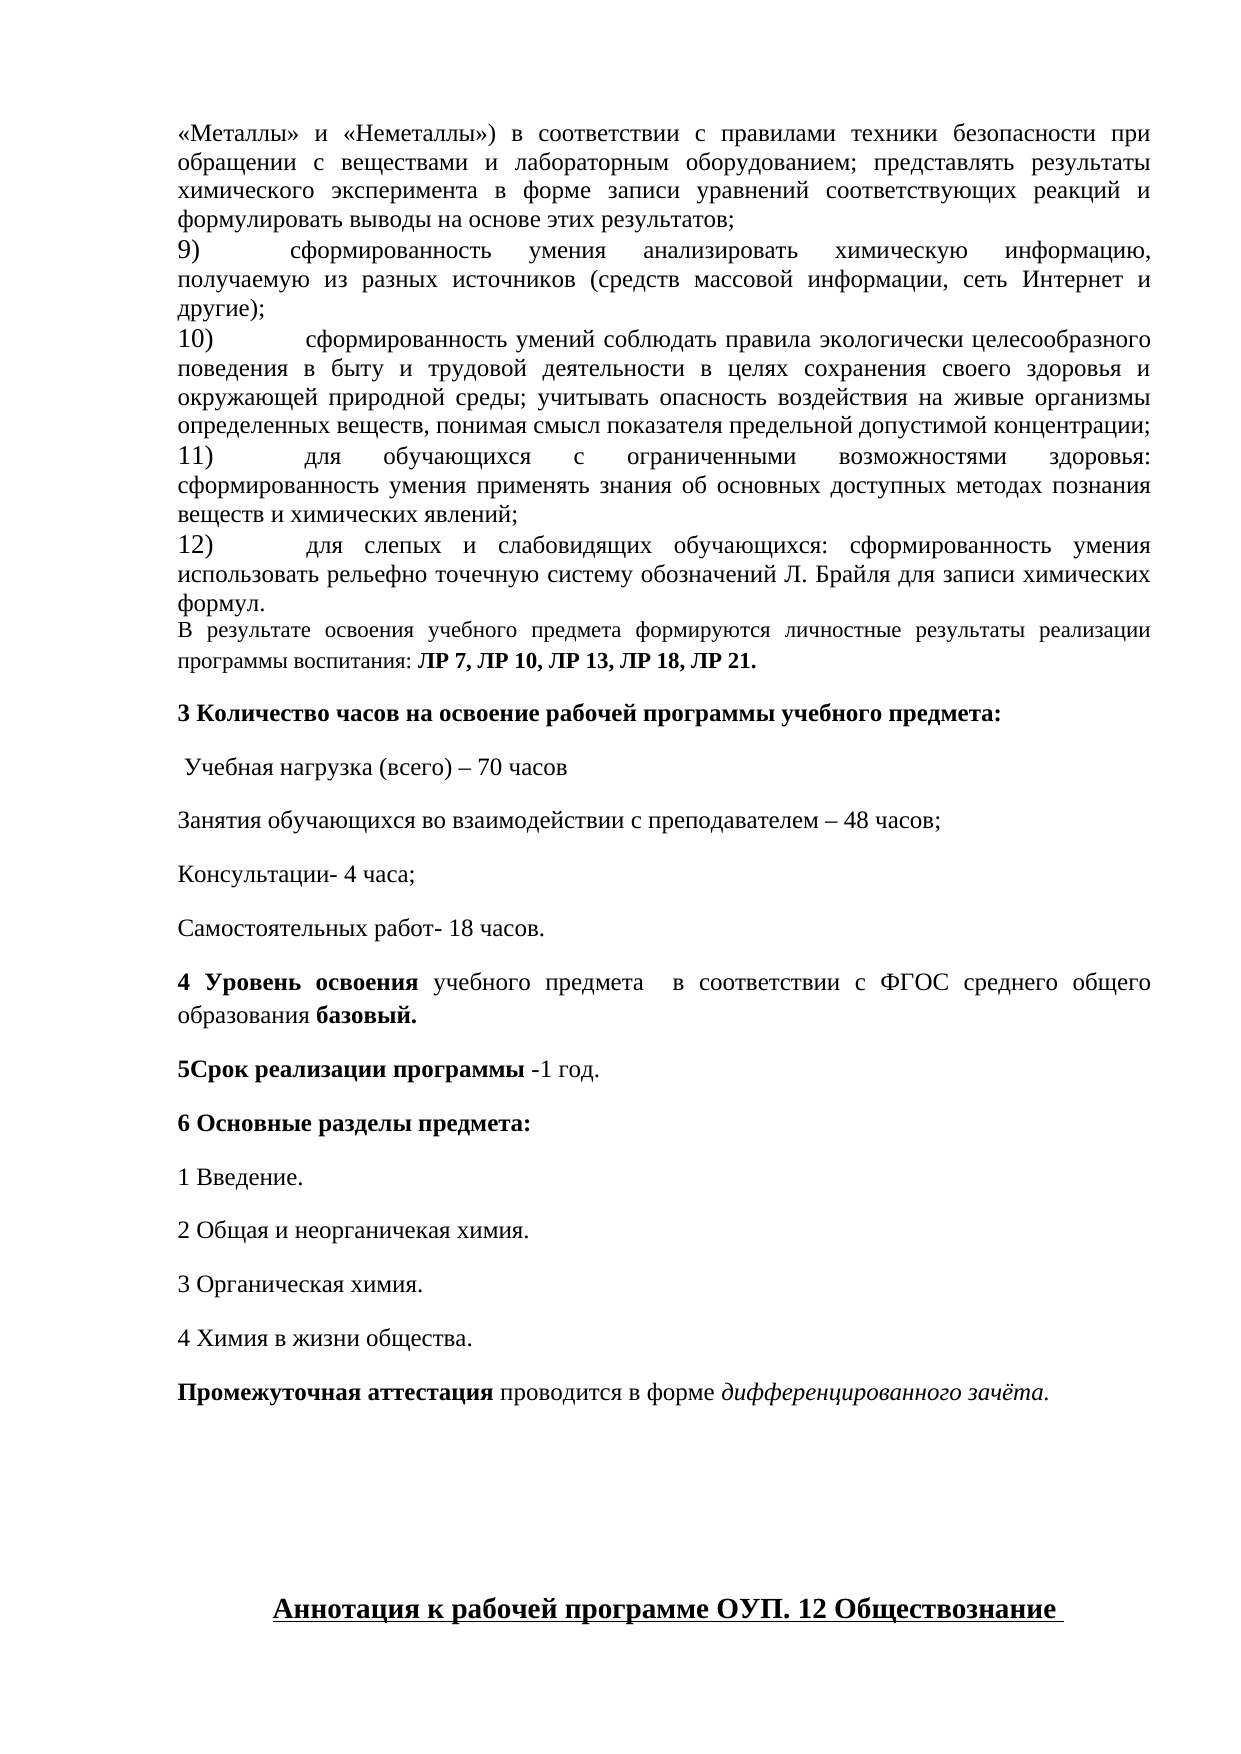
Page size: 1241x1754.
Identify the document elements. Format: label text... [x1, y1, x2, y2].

text 1 Введение. [177, 1162, 1152, 1190]
text Консультации- 4 часа; [177, 859, 1152, 888]
list сформированность умения анализировать химическую информацию, получаемую из разных источников (средств массовой информации, сеть Интернет и другие); [177, 233, 1152, 322]
text В результате освоения учебного предмета формируются личностные результаты реализации программы воспитания: ЛР 7, ЛР 10, ЛР 13, ЛР 18, ЛР 21. [177, 616, 1152, 673]
text 6 Основные разделы предмета: [177, 1108, 1152, 1136]
text 3 Количество часов на освоение рабочей программы учебного предмета: [177, 698, 1152, 726]
text Занятия обучающихся во взаимодействии с преподавателем – 48 часов; [177, 805, 1152, 834]
text Аннотация к рабочей программе ОУП. 12 Обществознание [177, 1592, 1152, 1625]
list сформированность умений соблюдать правила экологически целесообразного поведения в быту и трудовой деятельности в целях сохранения своего здоровья и окружающей природной среды; учитывать опасность воздействия на живые организмы определенных веществ, понимая смысл показателя предельной допустимой концентрации; [177, 322, 1152, 439]
text Самостоятельных работ- 18 часов. [177, 913, 1152, 942]
list для обучающихся с ограниченными возможностями здоровья: сформированность умения применять знания об основных доступных методах познания веществ и химических явлений; [177, 439, 1152, 528]
text 5Срок реализации программы -1 год. [177, 1054, 1152, 1083]
text Учебная нагрузка (всего) – 70 часов [177, 752, 1152, 780]
text 4 Уровень освоения учебного предмета в соответствии с ФГОС среднего общего образования базовый. [177, 967, 1152, 1029]
text 4 Химия в жизни общества. [177, 1323, 1152, 1352]
text Промежуточная аттестация проводится в форме дифференцированного зачёта. [177, 1377, 1152, 1406]
text 3 Органическая химия. [177, 1269, 1152, 1298]
list для слепых и слабовидящих обучающихся: сформированность умения использовать рельефно точечную систему обозначений Л. Брайля для записи химических формул. [177, 528, 1152, 616]
text 2 Общая и неорганичекая химия. [177, 1215, 1152, 1244]
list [177, 118, 1152, 233]
